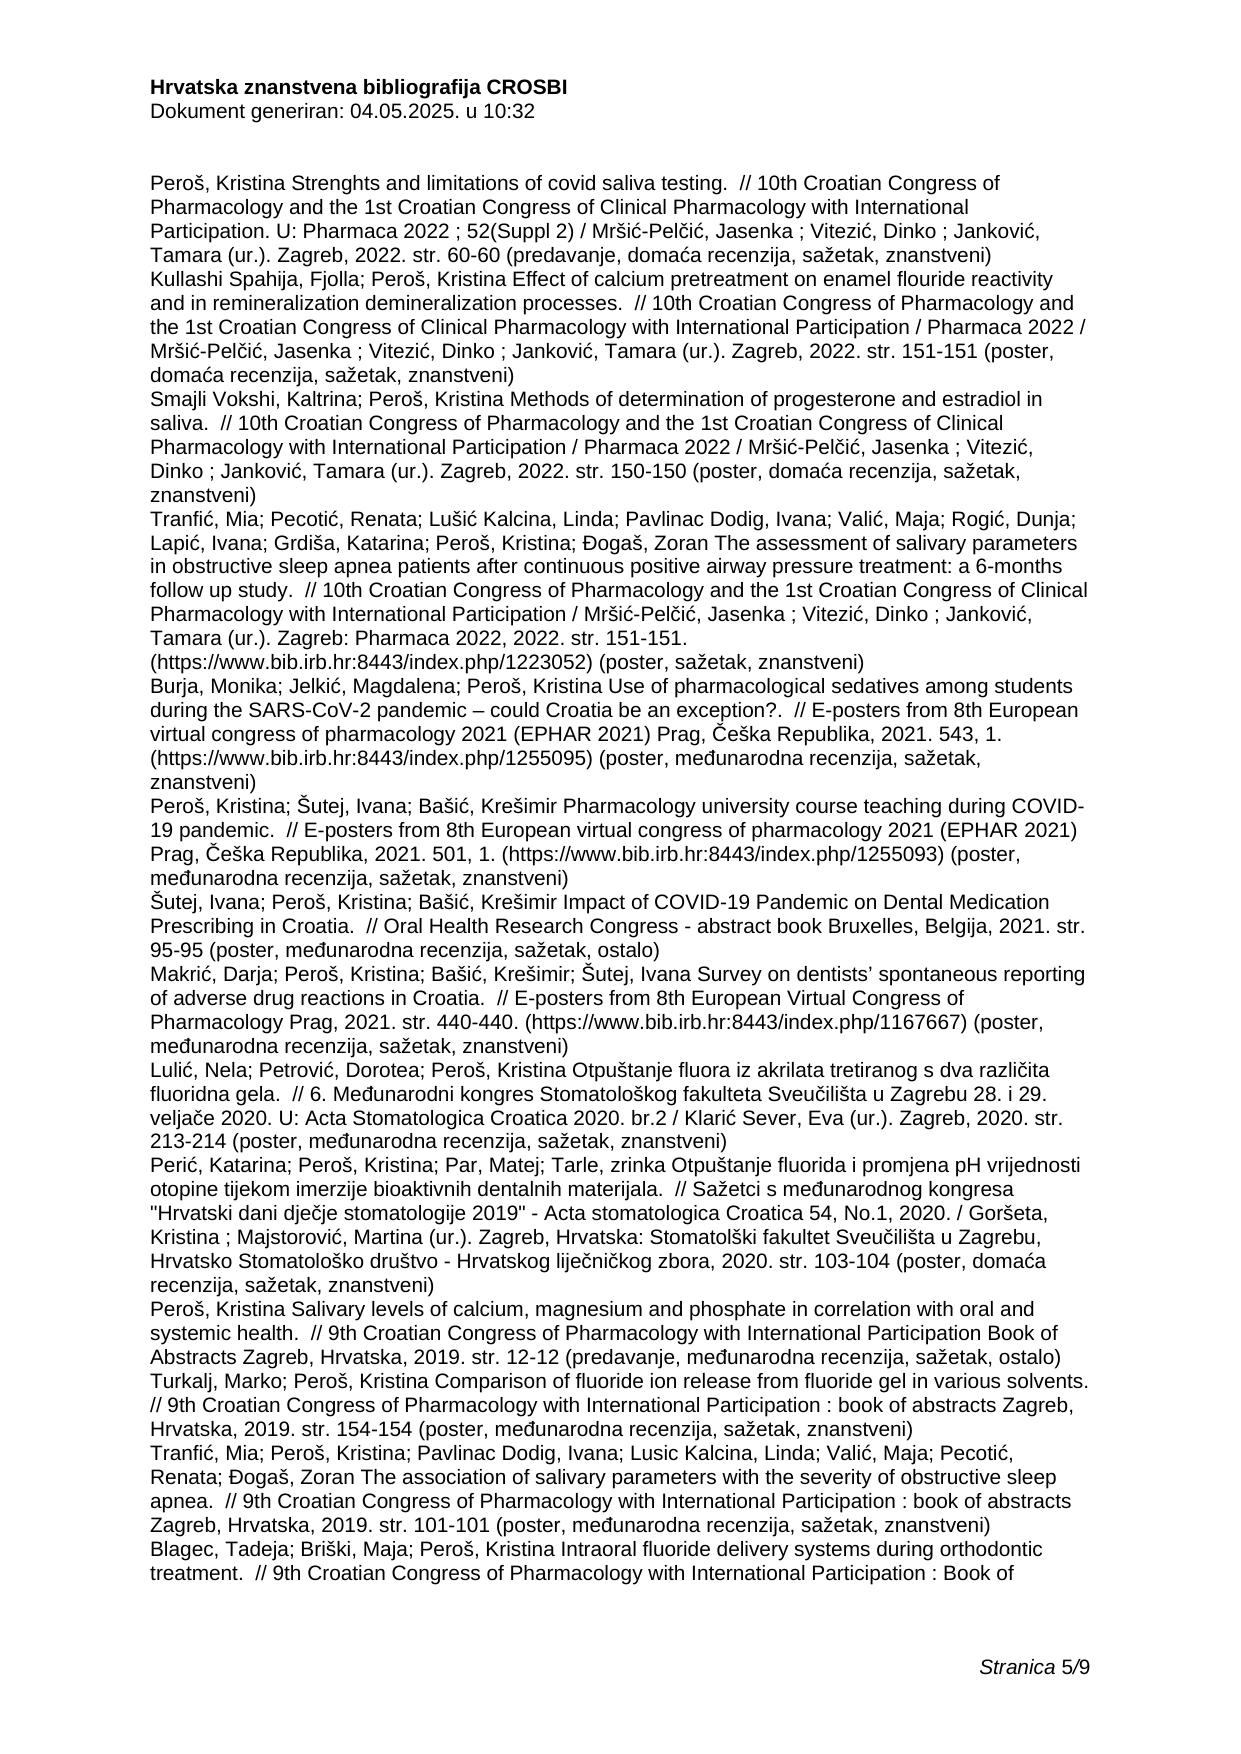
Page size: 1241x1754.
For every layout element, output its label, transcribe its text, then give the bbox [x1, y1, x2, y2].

text Peroš, Kristina; Šutej, Ivana; Bašić, Krešimir [150, 794, 1090, 890]
text Kullashi Spahija, Fjolla; Peroš, Kristina [150, 267, 1090, 387]
text Turkalj, Marko; Peroš, Kristina [150, 1369, 1090, 1441]
text Lulić, Nela; Petrović, Dorotea; Peroš, Kristina [150, 1057, 1090, 1153]
text Makrić, Darja; Peroš, Kristina; Bašić, Krešimir; Šutej, Ivana [150, 962, 1090, 1057]
text Peroš, Kristina [150, 171, 1090, 267]
text Šutej, Ivana; Peroš, Kristina; Bašić, Krešimir [150, 890, 1090, 962]
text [150, 1537, 1090, 1584]
text Smajli Vokshi, Kaltrina; Peroš, Kristina [150, 387, 1090, 506]
text Tranfić, Mia; Pecotić, Renata; Lušić Kalcina, Linda; Pavlinac Dodig, Ivana; Valić, Maja; Rogić, Dunja; Lapić, Ivana; Grdiša, Katarina; Peroš, Kristina; Đogaš, Zoran [150, 506, 1090, 674]
text Perić, Katarina; Peroš, Kristina; Par, Matej; Tarle, zrinka [150, 1153, 1090, 1297]
text Peroš, Kristina [150, 1297, 1090, 1369]
text Tranfić, Mia; Peroš, Kristina; Pavlinac Dodig, Ivana; Lusic Kalcina, Linda; Valić, Maja; Pecotić, Renata; Đogaš, Zoran [150, 1441, 1090, 1537]
text Burja, Monika; Jelkić, Magdalena; Peroš, Kristina [150, 674, 1090, 794]
